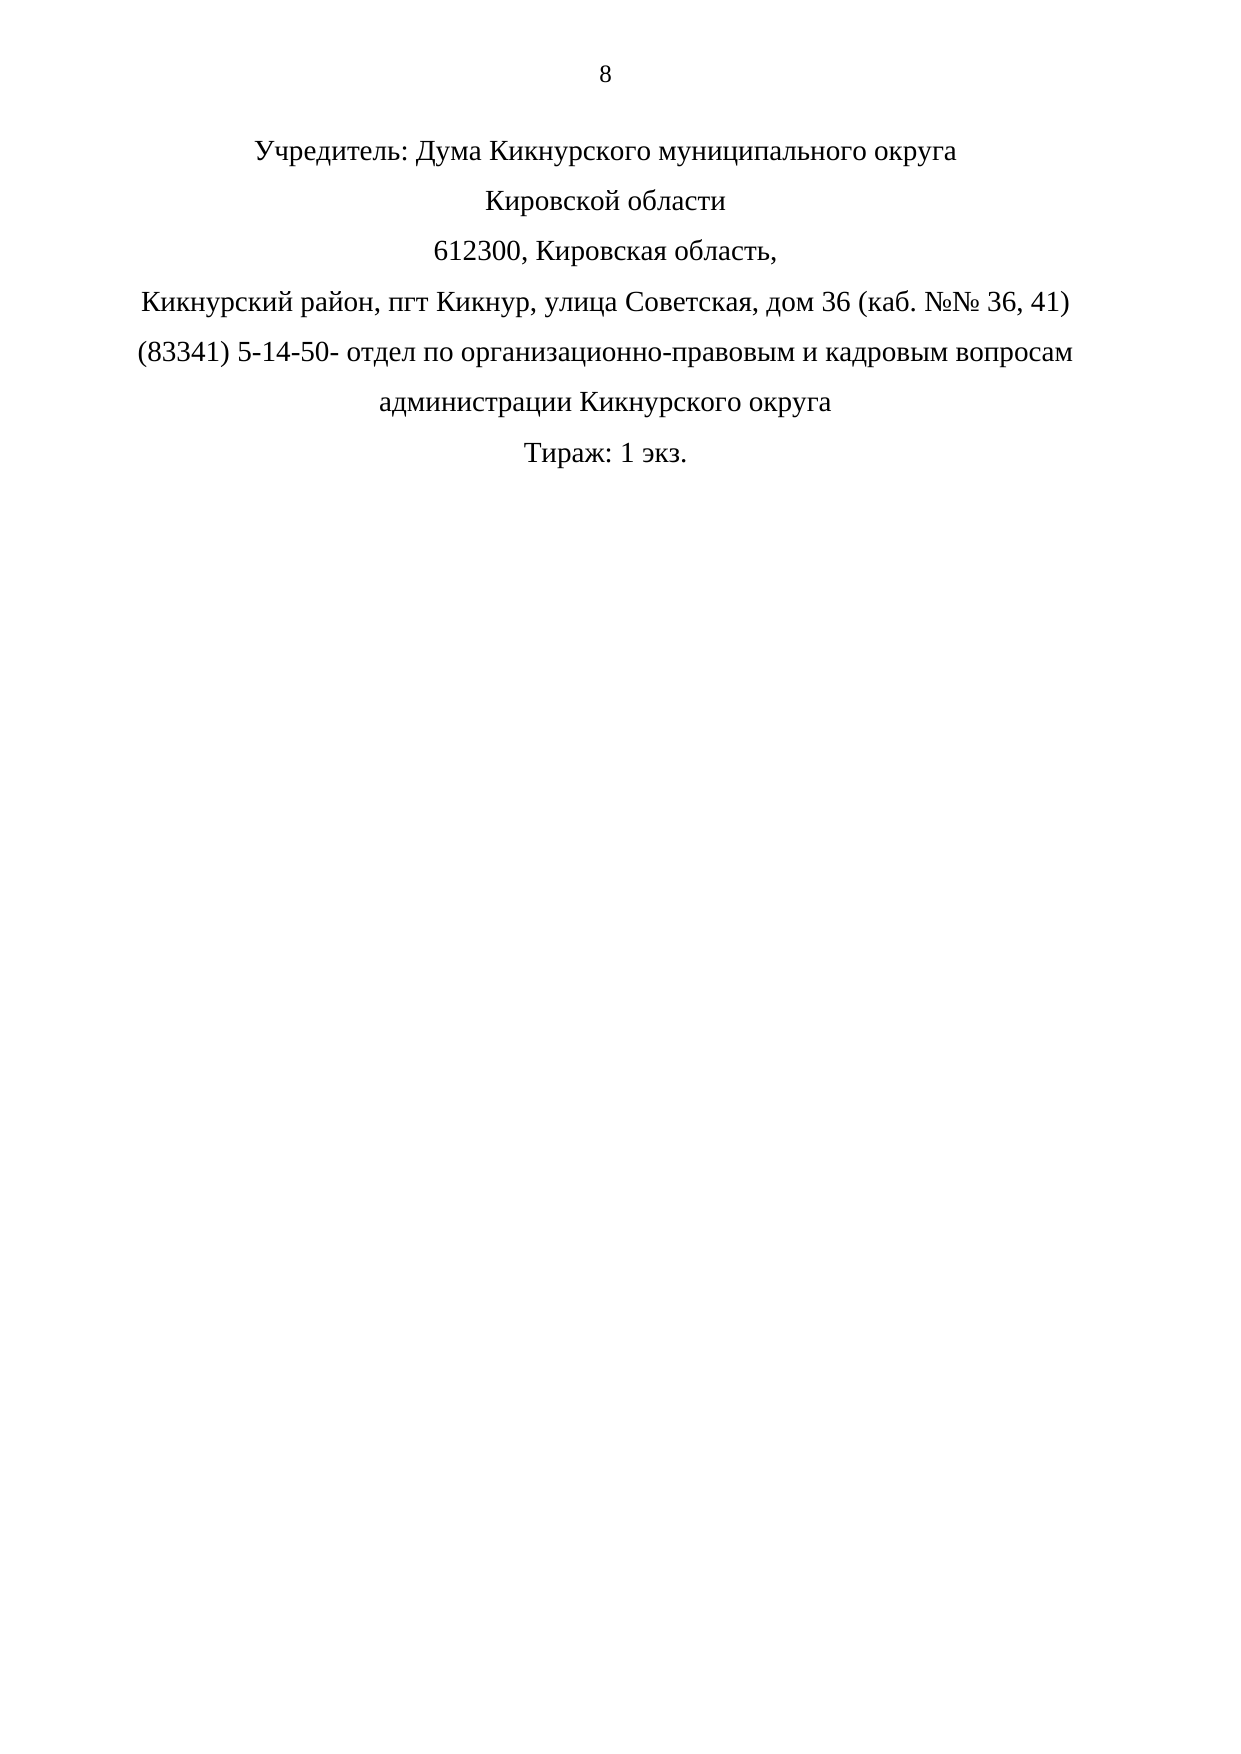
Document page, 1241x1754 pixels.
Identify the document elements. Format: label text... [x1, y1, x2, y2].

text Учредитель: Дума Кикнурского муниципального округа [103, 133, 1107, 166]
text Кикнурский район, пгт Кикнур, улица Советская, дом 36 (каб. №№ 36, 41) [103, 284, 1107, 317]
text Кировской области [103, 183, 1107, 217]
text 612300, Кировская область, [103, 233, 1107, 267]
text Тираж: 1 экз. [103, 435, 1107, 468]
text (83341) 5-14-50- отдел по организационно-правовым и кадровым вопросам администрации Кикнурского округа [103, 334, 1107, 418]
